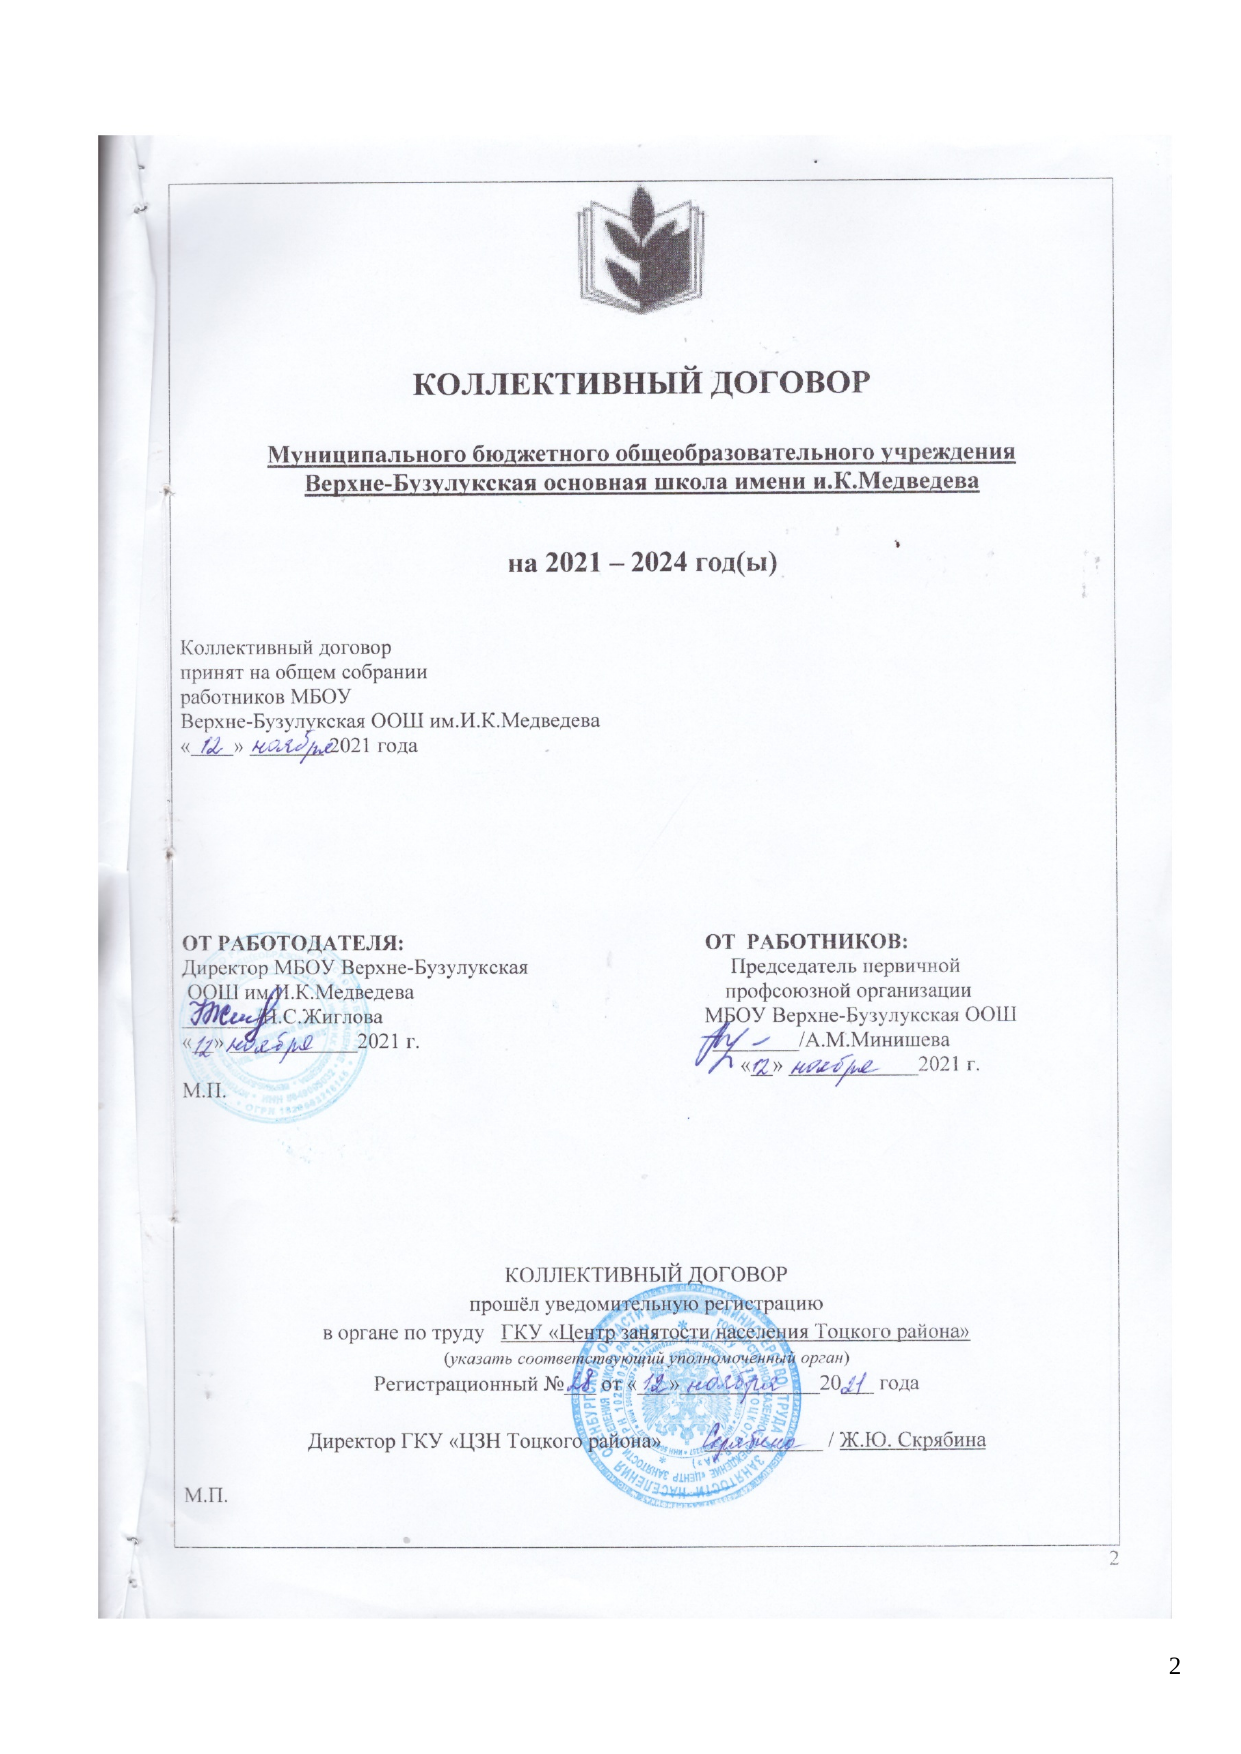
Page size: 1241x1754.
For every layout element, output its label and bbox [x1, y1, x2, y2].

picture [88, 125, 1182, 1628]
